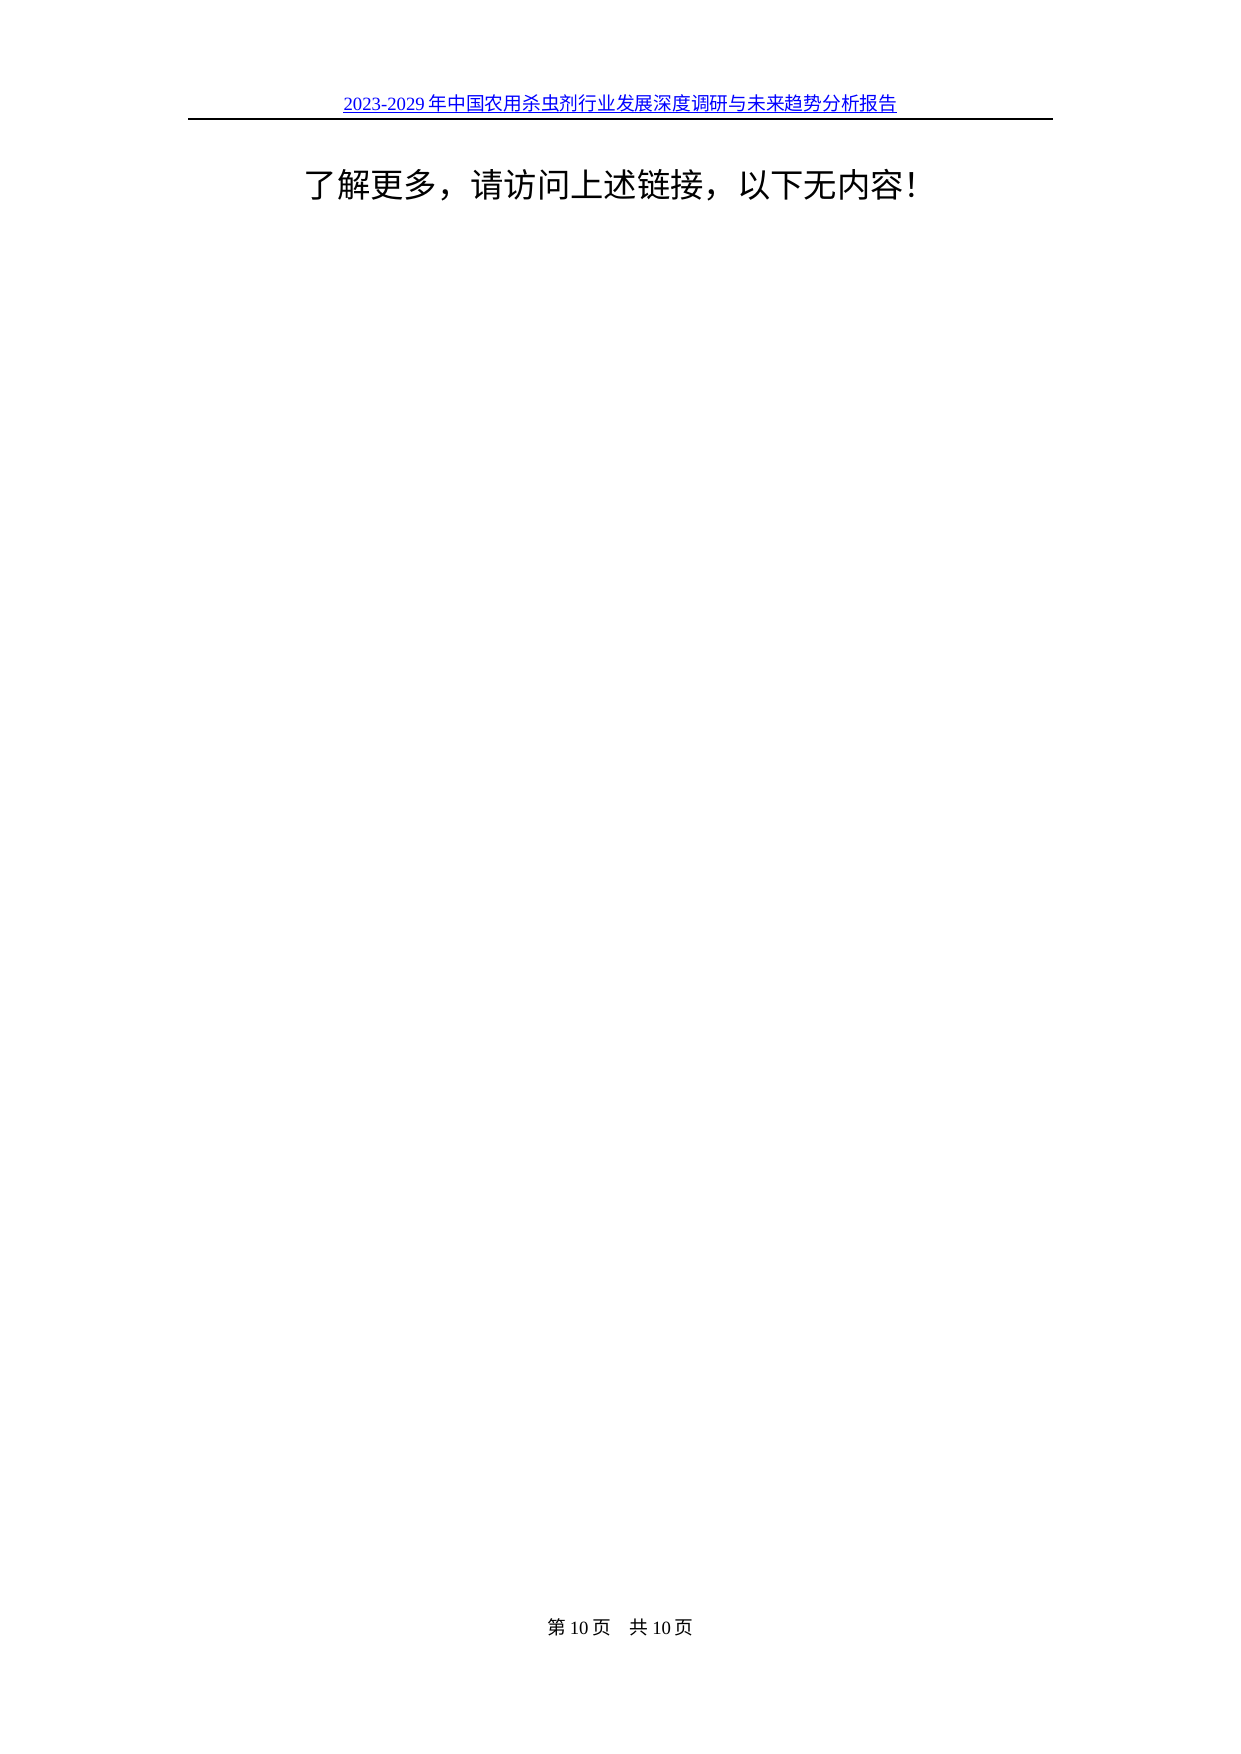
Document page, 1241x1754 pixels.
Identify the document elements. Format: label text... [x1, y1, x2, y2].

title 了解更多，请访问上述链接，以下无内容！ [187, 150, 1053, 215]
